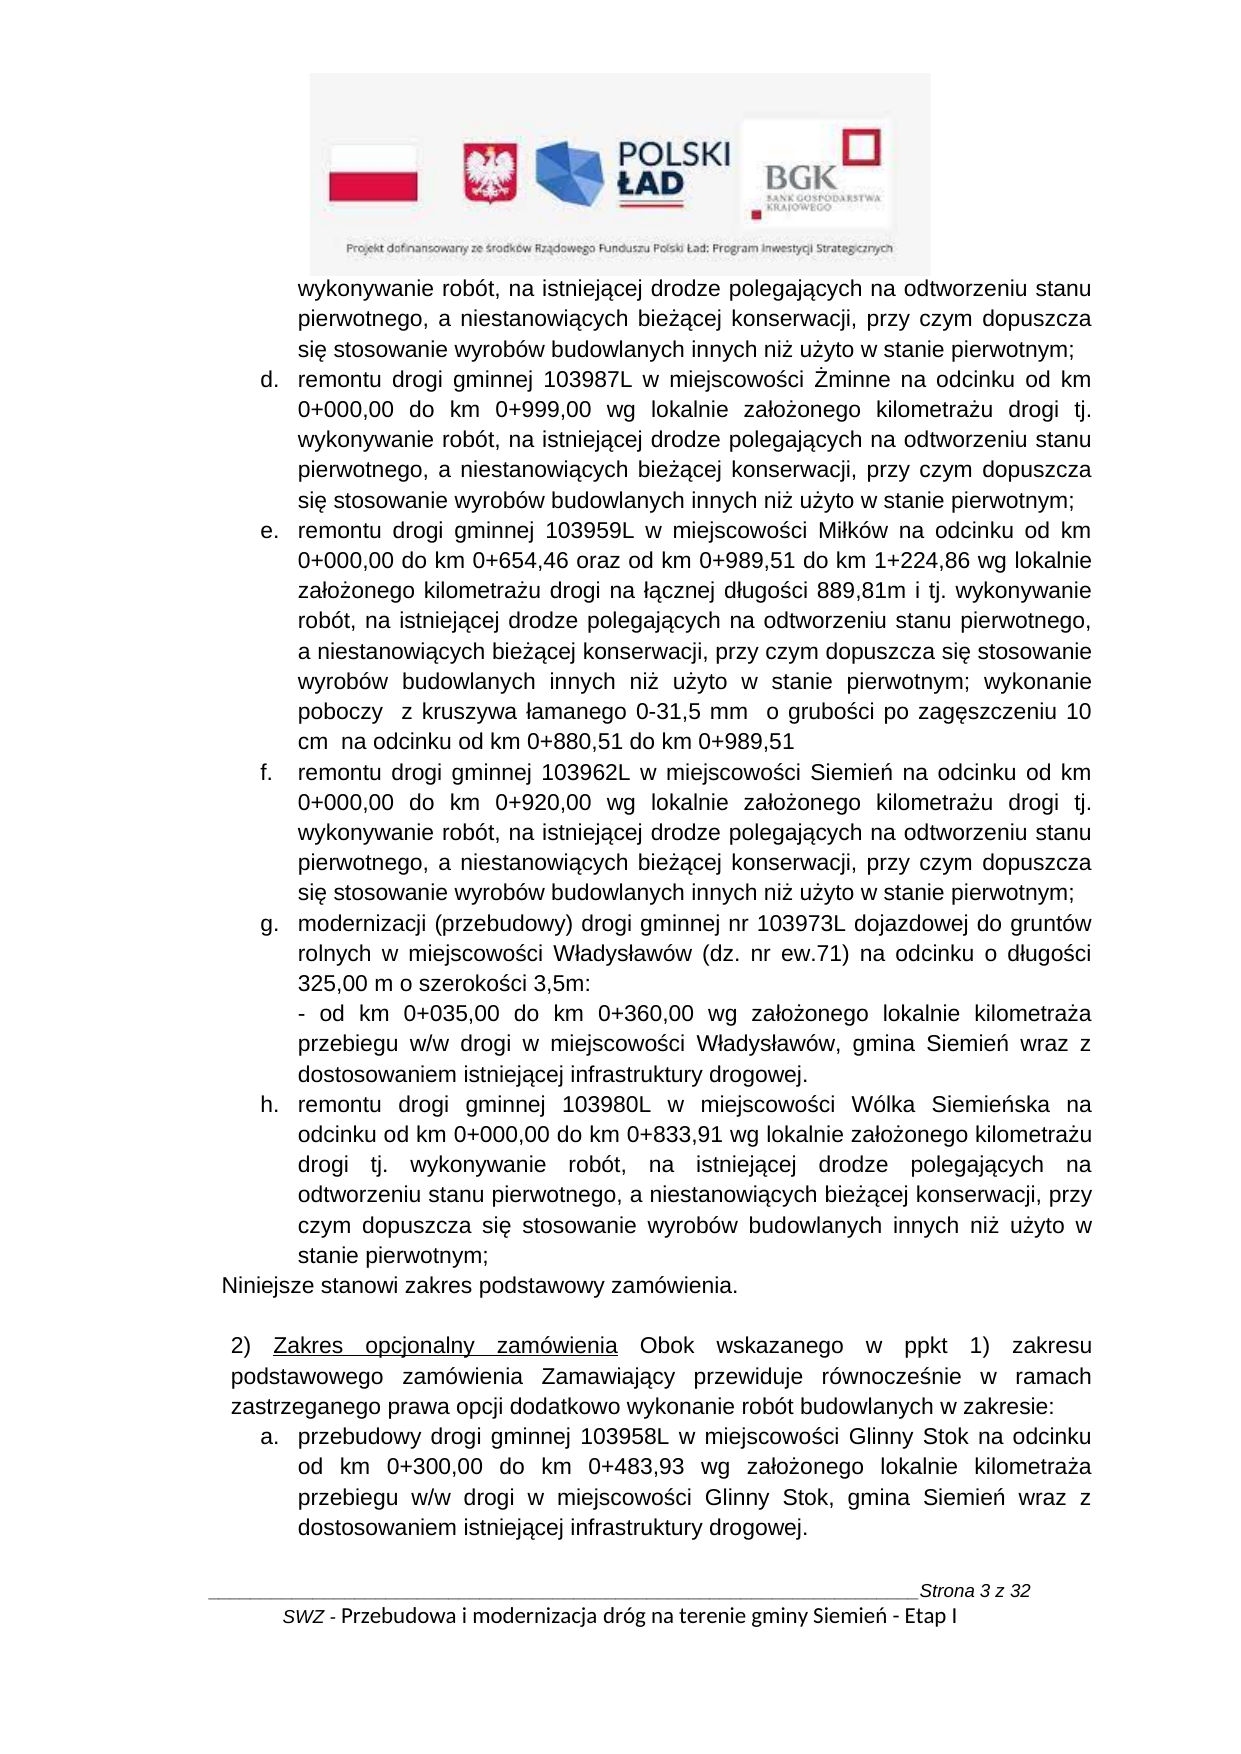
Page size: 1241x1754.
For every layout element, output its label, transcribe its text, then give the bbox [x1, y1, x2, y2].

list - od km 0+035,00 do km 0+360,00 wg założonego lokalnie kilometraża przebiegu w/w drogi w miejscowości Władysławów, gmina Siemień wraz z dostosowaniem istniejącej infrastruktury drogowej. [298, 1000, 1092, 1087]
list remontu drogi gminnej 103962L w miejscowości Siemień na odcinku od km 0+000,00 do km 0+920,00 wg lokalnie założonego kilometrażu drogi tj. wykonywanie robót, na istniejącej drodze polegających na odtworzeniu stanu pierwotnego, a niestanowiących bieżącej konserwacji, przy czym dopuszcza się stosowanie wyrobów budowlanych innych niż użyto w stanie pierwotnym; [260, 758, 1092, 906]
list remontu drogi gminnej 103980L w miejscowości Wólka Siemieńska na odcinku od km 0+000,00 do km 0+833,91 wg lokalnie założonego kilometrażu drogi tj. wykonywanie robót, na istniejącej drodze polegających na odtworzeniu stanu pierwotnego, a niestanowiących bieżącej konserwacji, przy czym dopuszcza się stosowanie wyrobów budowlanych innych niż użyto w stanie pierwotnym; [260, 1091, 1092, 1268]
text Niniejsze stanowi zakres podstawowy zamówienia. [148, 1272, 1092, 1298]
picture [309, 73, 931, 276]
list 2) Zakres opcjonalny zamówienia Obok wskazanego w ppkt 1) zakresu podstawowego zamówienia Zamawiający przewiduje równocześnie w ramach zastrzeganego prawa opcji dodatkowo wykonanie robót budowlanych w zakresie: [231, 1332, 1092, 1419]
list remontu drogi gminnej 103987L w miejscowości Żminne na odcinku od km 0+000,00 do km 0+999,00 wg lokalnie założonego kilometrażu drogi tj. wykonywanie robót, na istniejącej drodze polegających na odtworzeniu stanu pierwotnego, a niestanowiących bieżącej konserwacji, przy czym dopuszcza się stosowanie wyrobów budowlanych innych niż użyto w stanie pierwotnym; [260, 366, 1092, 513]
list przebudowy drogi gminnej 103958L w miejscowości Glinny Stok na odcinku od km 0+300,00 do km 0+483,93 wg założonego lokalnie kilometraża przebiegu w/w drogi w miejscowości Glinny Stok, gmina Siemień wraz z dostosowaniem istniejącej infrastruktury drogowej. [260, 1423, 1092, 1540]
list modernizacji (przebudowy) drogi gminnej nr 103973L dojazdowej do gruntów rolnych w miejscowości Władysławów (dz. nr ew.71) na odcinku o długości 325,00 m o szerokości 3,5m: [260, 909, 1092, 996]
list remontu drogi gminnej 103959L w miejscowości Miłków na odcinku od km 0+000,00 do km 0+654,46 oraz od km 0+989,51 do km 1+224,86 wg lokalnie założonego kilometrażu drogi na łącznej długości 889,81m i tj. wykonywanie robót, na istniejącej drodze polegających na odtworzeniu stanu pierwotnego, a niestanowiących bieżącej konserwacji, przy czym dopuszcza się stosowanie wyrobów budowlanych innych niż użyto w stanie pierwotnym; wykonanie poboczy z kruszywa łamanego 0-31,5 mm o grubości po zagęszczeniu 10 cm na odcinku od km 0+880,51 do km 0+989,51 [260, 517, 1092, 754]
